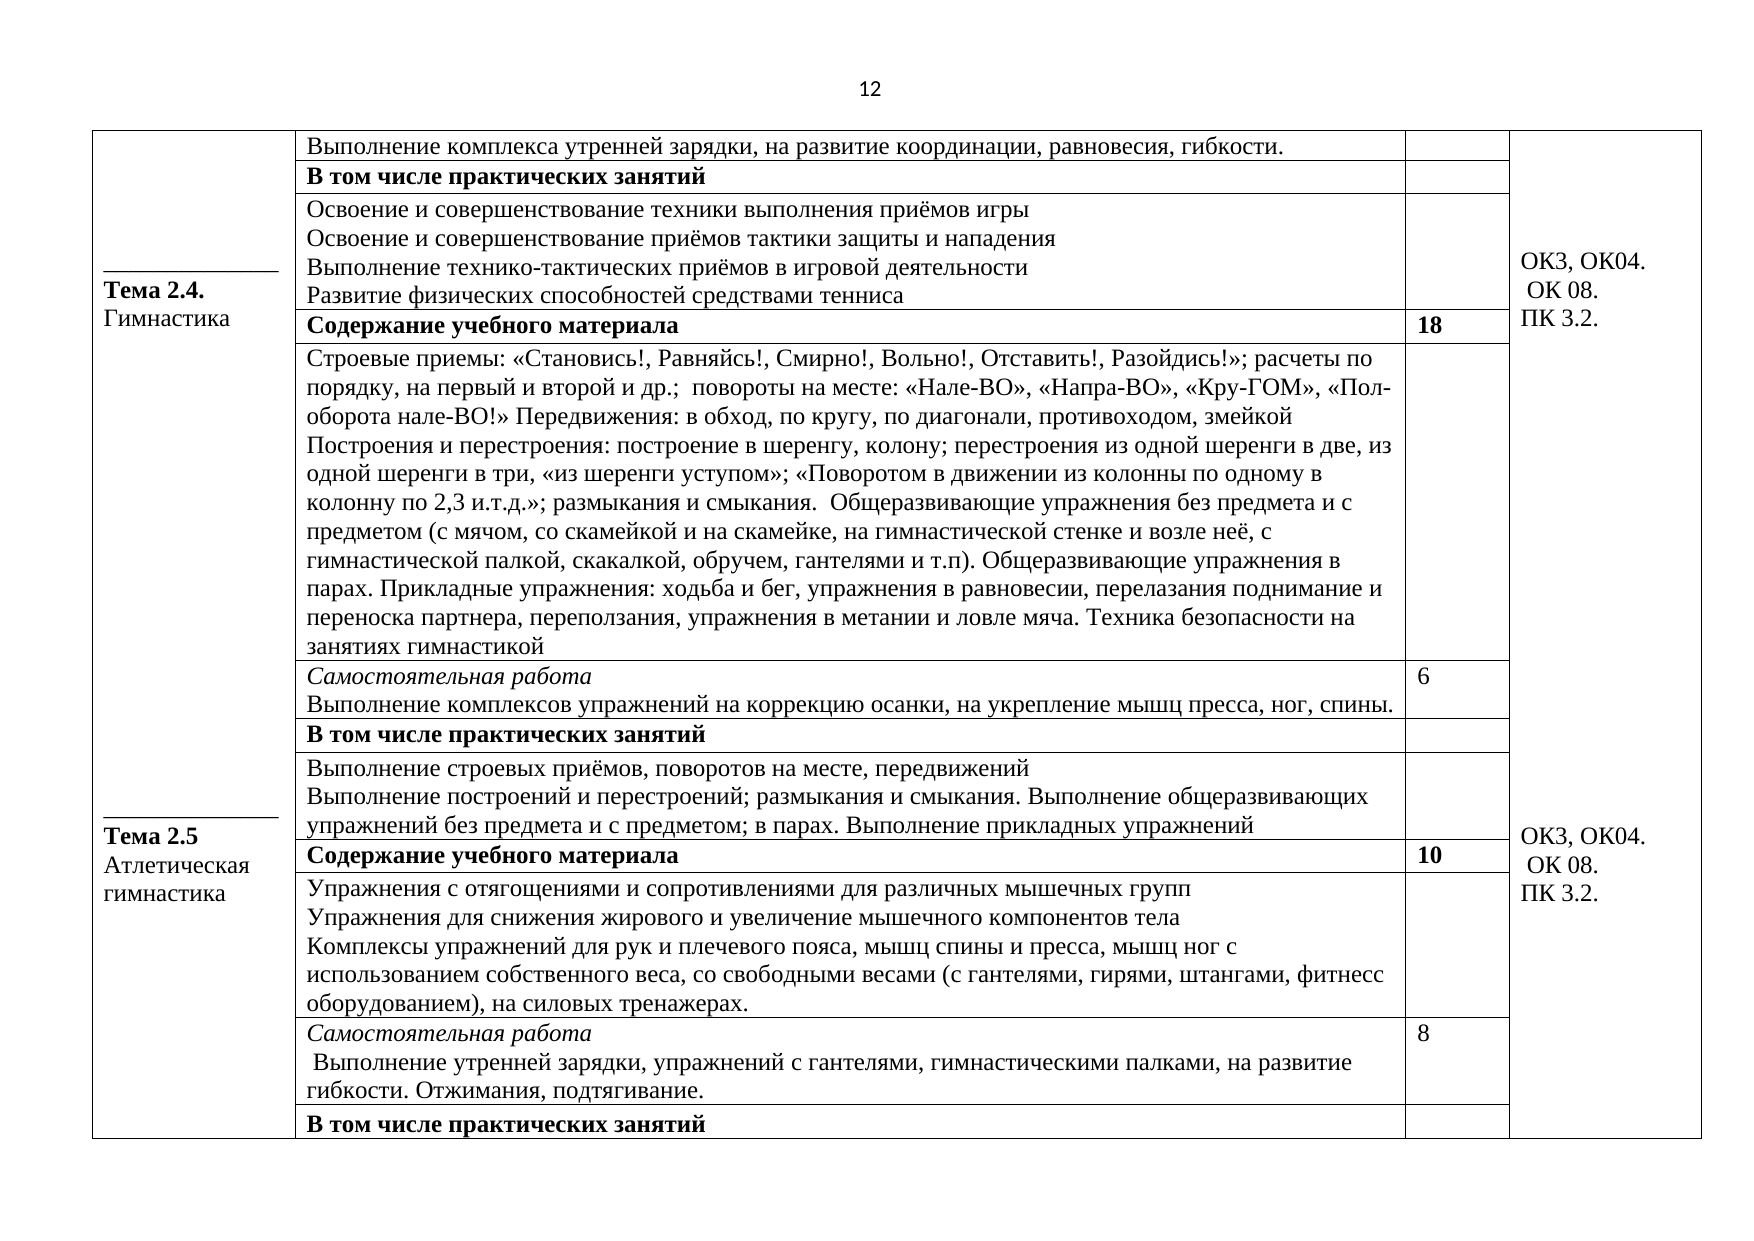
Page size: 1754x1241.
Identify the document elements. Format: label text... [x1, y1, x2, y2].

table_cell [1406, 753, 1509, 839]
table_cell 18 [1406, 310, 1509, 342]
table_cell [1406, 1105, 1509, 1138]
table_cell Упражнения с отягощениями и сопротивлениями для различных мышечных групп Упражнения для снижения жирового и увеличение мышечного компонентов тела Комплексы упражнений для рук и плечевого пояса, мышц спины и пресса, мышц ног с использованием собственного веса, со свободными весами (с гантелями, гирями, штангами, фитнесс оборудованием), на силовых тренажерах. [296, 873, 1405, 1017]
table_cell Содержание учебного материала [296, 840, 1405, 872]
table_cell Освоение и совершенствование техники выполнения приёмов игры Освоение и совершенствование приёмов тактики защиты и нападения Выполнение технико-тактических приёмов в игровой деятельности Развитие физических способностей средствами тенниса [296, 194, 1405, 309]
table_cell [1406, 873, 1509, 1017]
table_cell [296, 131, 1405, 160]
table_cell В том числе практических занятий [296, 161, 1405, 193]
table_cell 6 [1406, 661, 1509, 718]
table_cell Выполнение строевых приёмов, поворотов на месте, передвижений Выполнение построений и перестроений; размыкания и смыкания. Выполнение общеразвивающих упражнений без предмета и с предметом; в парах. Выполнение прикладных упражнений [296, 753, 1405, 839]
table_cell В том числе практических занятий [296, 1105, 1405, 1138]
table_cell 10 [1406, 840, 1509, 872]
table_cell [1406, 161, 1509, 193]
table_cell [1406, 194, 1509, 309]
table_cell Содержание учебного материала [296, 310, 1405, 342]
table_cell 8 [1406, 1018, 1509, 1104]
table_cell Самостоятельная работа Выполнение утренней зарядки, упражнений с гантелями, гимнастическими палками, на развитие гибкости. Отжимания, подтягивание. [296, 1018, 1405, 1104]
table_cell Самостоятельная работа Выполнение комплексов упражнений на коррекцию осанки, на укрепление мышц пресса, ног, спины. [296, 661, 1405, 718]
table_cell В том числе практических занятий [296, 719, 1405, 752]
table_cell Строевые приемы: «Становись!, Равняйсь!, Смирно!, Вольно!, Отставить!, Разойдись!»; расчеты по порядку, на первый и второй и др.; повороты на месте: «Нале-ВО», «Напра-ВО», «Кру-ГОМ», «Пол-оборота нале-ВО!» Передвижения: в обход, по кругу, по диагонали, противоходом, змейкой Построения и перестроения: построение в шеренгу, колону; перестроения из одной шеренги в две, из одной шеренги в три, «из шеренги уступом»; «Поворотом в движении из колонны по одному в колонну по 2,3 и.т.д.»; размыкания и смыкания. Общеразвивающие упражнения без предмета и с предметом (с мячом, со скамейкой и на скамейке, на гимнастической стенке и возле неё, с гимнастической палкой, скакалкой, обручем, гантелями и т.п). Общеразвивающие упражнения в парах. Прикладные упражнения: ходьба и бег, упражнения в равновесии, перелазания поднимание и переноска партнера, переползания, упражнения в метании и ловле мяча. Техника безопасности на занятиях гимнастикой [296, 344, 1405, 660]
table_cell [1406, 719, 1509, 752]
table_cell [1406, 344, 1509, 660]
table_cell 6 [1406, 131, 1509, 160]
